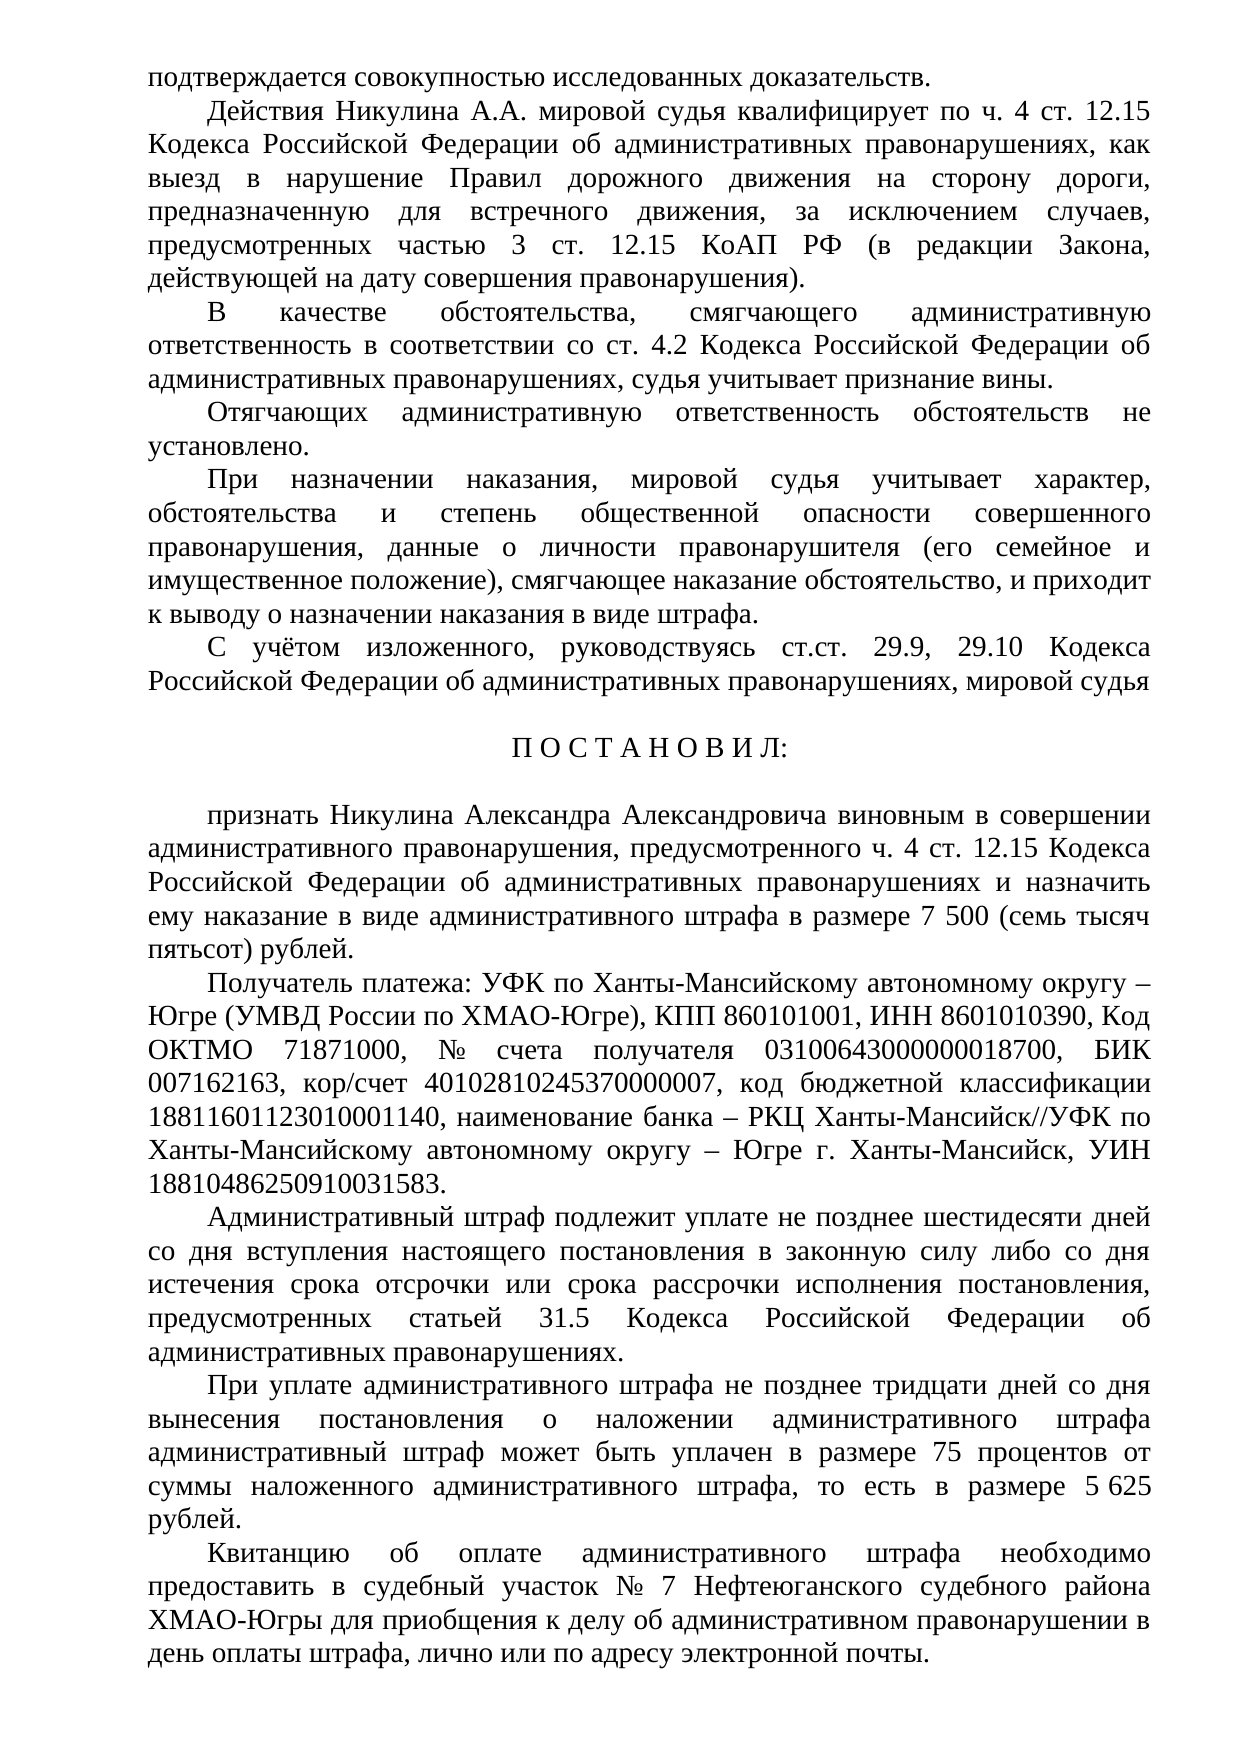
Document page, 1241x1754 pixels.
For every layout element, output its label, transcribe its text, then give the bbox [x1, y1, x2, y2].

text Отягчающих административную ответственность обстоятельств не установлено. [148, 394, 1152, 462]
text Административный штраф подлежит уплате не позднее шестидесяти дней со дня вступления настоящего постановления в законную силу либо со дня истечения срока отсрочки или срока рассрочки исполнения постановления, предусмотренных статьей 31.5 Кодекса Российской Федерации об административных правонарушениях. [148, 1199, 1152, 1367]
text П О С Т А Н О В И Л: [148, 730, 1152, 763]
text признать Никулина Александра Александровича виновным в совершении административного правонарушения, предусмотренного ч. 4 ст. 12.15 Кодекса Российской Федерации об административных правонарушениях и назначить ему наказание в виде административного штрафа в размере 7 500 (семь тысяч пятьсот) рублей. [148, 797, 1152, 965]
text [148, 59, 1152, 93]
text С учётом изложенного, руководствуясь ст.ст. 29.9, 29.10 Кодекса Российской Федерации об административных правонарушениях, мировой судья [148, 629, 1152, 696]
text Получатель платежа: УФК по Ханты-Мансийскому автономному округу – Югре (УМВД России по ХМАО-Югре), КПП 860101001, ИНН 8601010390, Код ОКТМО 71871000, № счета получателя 03100643000000018700, БИК 007162163, кор/счет 40102810245370000007, код бюджетной классификации 18811601123010001140, наименование банка – РКЦ Ханты-Мансийск//УФК по Ханты-Мансийскому автономному округу – Югре г. Ханты-Мансийск, УИН 18810486250910031583. [148, 965, 1152, 1199]
text Действия Никулина А.А. мировой судья квалифицирует по ч. 4 ст. 12.15 Кодекса Российской Федерации об административных правонарушениях, как выезд в нарушение Правил дорожного движения на сторону дороги, предназначенную для встречного движения, за исключением случаев, предусмотренных частью 3 ст. 12.15 КоАП РФ (в редакции Закона, действующей на дату совершения правонарушения). [148, 93, 1152, 294]
text При уплате административного штрафа не позднее тридцати дней со дня вынесения постановления о наложении административного штрафа административный штраф может быть уплачен в размере 75 процентов от суммы наложенного административного штрафа, то есть в размере 5 625 рублей. [148, 1367, 1152, 1535]
text При назначении наказания, мировой судья учитывает характер, обстоятельства и степень общественной опасности совершенного правонарушения, данные о личности правонарушителя (его семейное и имущественное положение), смягчающее наказание обстоятельство, и приходит к выводу о назначении наказания в виде штрафа. [148, 462, 1152, 629]
text В качестве обстоятельства, смягчающего административную ответственность в соответствии со ст. 4.2 Кодекса Российской Федерации об административных правонарушениях, судья учитывает признание вины. [148, 294, 1152, 394]
text Квитанцию об оплате административного штрафа необходимо предоставить в судебный участок № 7 Нефтеюганского судебного района ХМАО-Югры для приобщения к делу об административном правонарушении в день оплаты штрафа, лично или по адресу электронной почты. [148, 1535, 1152, 1669]
